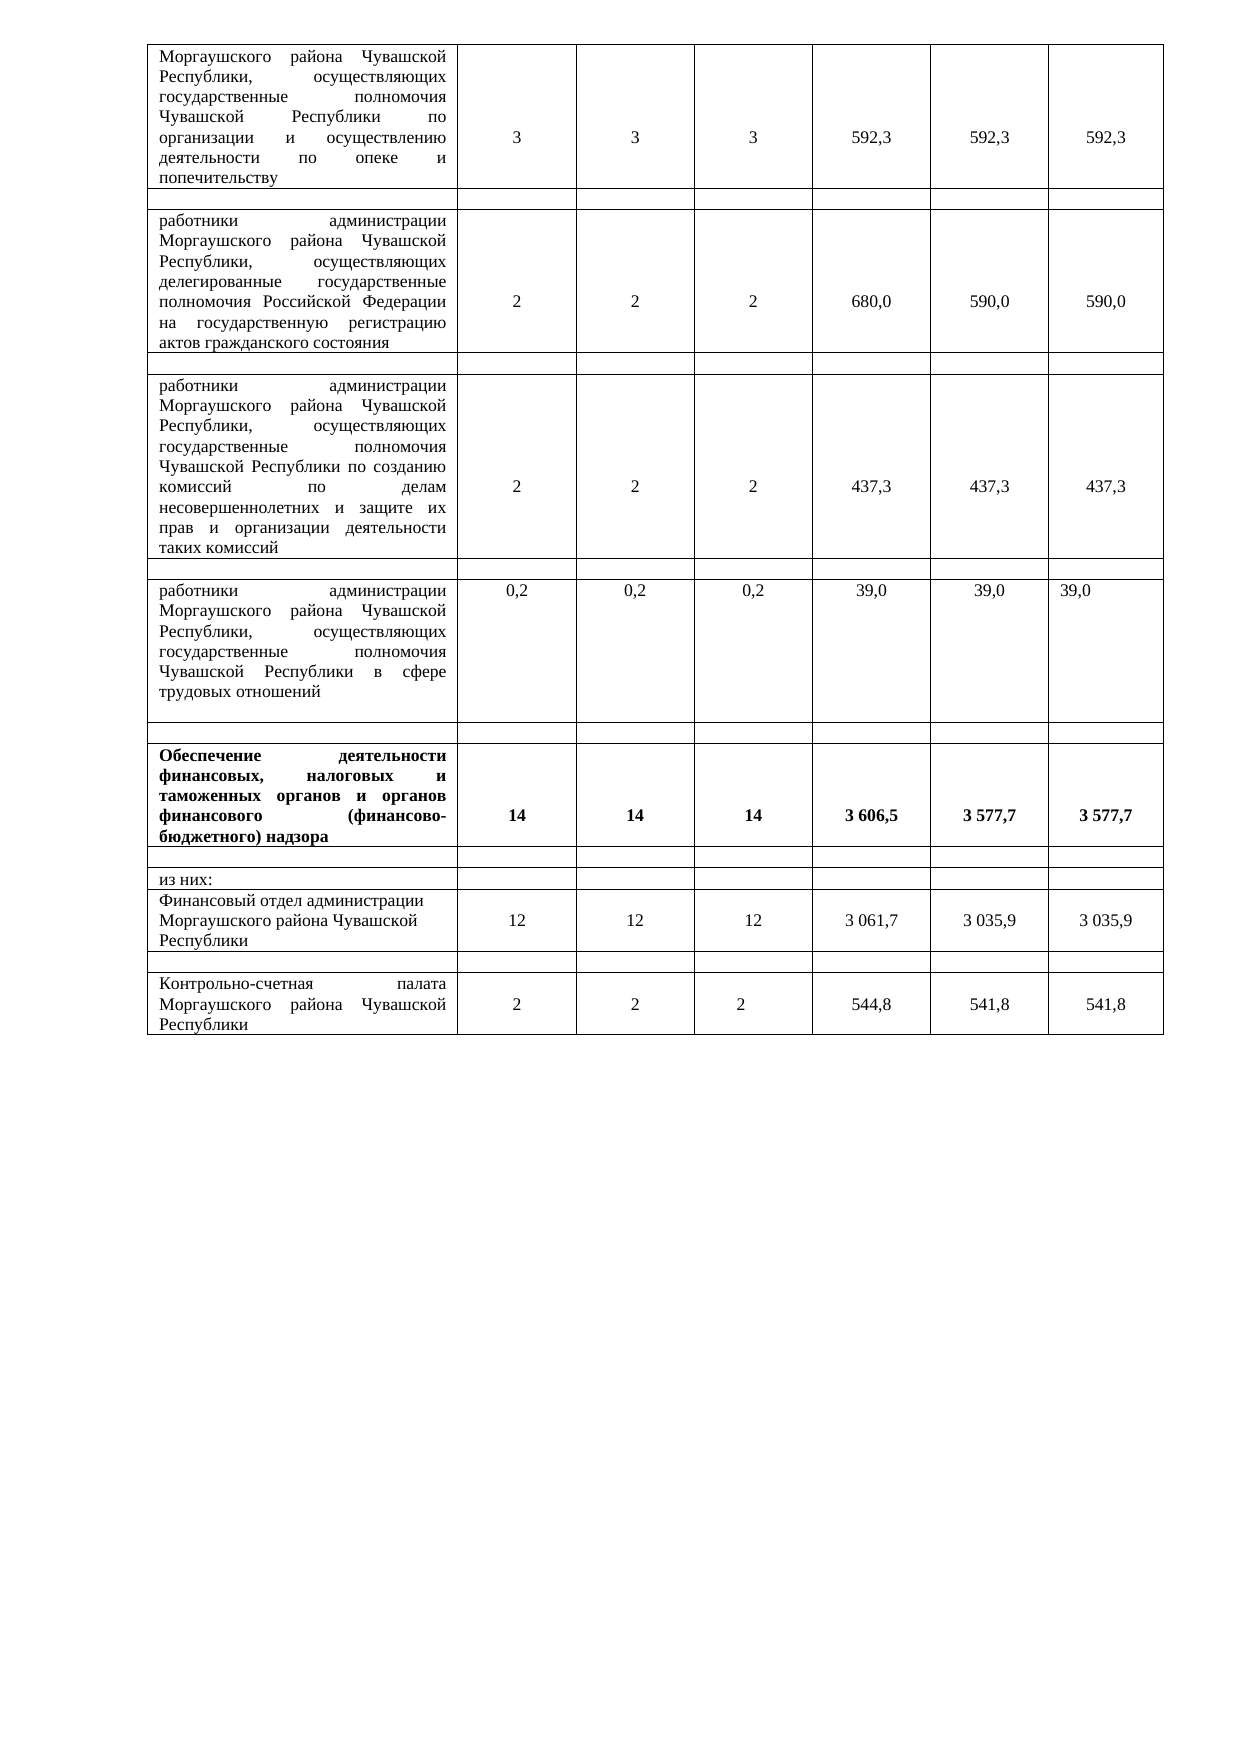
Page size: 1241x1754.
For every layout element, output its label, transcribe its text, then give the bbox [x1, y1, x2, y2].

table_cell [931, 723, 1048, 743]
table_cell 2 [577, 973, 694, 1034]
table_cell [577, 868, 694, 889]
table_cell 592,3 [813, 45, 930, 188]
table_cell 437,3 [1049, 375, 1163, 557]
table_cell 2 [695, 210, 812, 352]
table_cell 592,3 [931, 45, 1048, 188]
table_cell [577, 847, 694, 867]
table_cell 3 061,7 [813, 890, 930, 951]
table_cell [813, 847, 930, 867]
table_cell [695, 559, 812, 579]
table_cell Обеспечение деятельности финансовых, налоговых и таможенных органов и органов финансового (финансово-бюджетного) надзора [148, 744, 457, 846]
table_cell 14 [577, 744, 694, 846]
table_cell 0,2 [577, 580, 694, 722]
table_cell [695, 189, 812, 209]
table_cell [1049, 189, 1163, 209]
table_cell [148, 353, 457, 373]
table_cell [458, 353, 576, 373]
table_cell 0,2 [695, 580, 812, 722]
table_cell 3 606,5 [813, 744, 930, 846]
table_cell [458, 952, 576, 972]
table_cell работники администрации Моргаушского района Чувашской Республики, осуществляющих государственные полномочия Чувашской Республики по созданию комиссий по делам несовершеннолетних и защите их прав и организации деятельности таких комиссий [148, 375, 457, 557]
table_cell [1049, 723, 1163, 743]
table_cell [931, 868, 1048, 889]
table_cell [148, 847, 457, 867]
table_cell 3 577,7 [1049, 744, 1163, 846]
table_cell 437,3 [931, 375, 1048, 557]
table_cell 2 [577, 210, 694, 352]
table_cell 2 [695, 375, 812, 557]
table_cell 541,8 [931, 973, 1048, 1034]
table_cell [458, 559, 576, 579]
table_cell [148, 559, 457, 579]
table_cell 12 [458, 890, 576, 951]
table_cell [695, 353, 812, 373]
table_cell из них: [148, 868, 457, 889]
table_cell Финансовый отдел администрации Моргаушского района Чувашской Республики [148, 890, 457, 951]
table_cell 2 [577, 375, 694, 557]
table_cell 3 [695, 45, 812, 188]
table_cell [577, 559, 694, 579]
table_cell 3 035,9 [1049, 890, 1163, 951]
table_cell 12 [577, 890, 694, 951]
table_cell [695, 847, 812, 867]
table_cell [931, 847, 1048, 867]
table_cell 39,0 [931, 580, 1048, 722]
table_cell [1049, 559, 1163, 579]
table_cell [813, 189, 930, 209]
table_cell 2 [458, 375, 576, 557]
table_cell [695, 952, 812, 972]
table_cell 3 [458, 45, 576, 188]
table_cell [148, 723, 457, 743]
table_cell 0,2 [458, 580, 576, 722]
table_cell 14 [695, 744, 812, 846]
table_cell 3 035,9 [931, 890, 1048, 951]
table_cell [813, 723, 930, 743]
table_cell 12 [695, 890, 812, 951]
table_cell [931, 952, 1048, 972]
table_cell [458, 868, 576, 889]
table_cell [577, 723, 694, 743]
table_cell [1049, 353, 1163, 373]
table_cell 39,0 [813, 580, 930, 722]
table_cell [148, 45, 457, 188]
table_cell [458, 847, 576, 867]
table_cell 14 [458, 744, 576, 846]
table_cell 590,0 [931, 210, 1048, 352]
table_cell [813, 353, 930, 373]
table_cell 437,3 [813, 375, 930, 557]
table_cell 544,8 [813, 973, 930, 1034]
table_cell [1049, 847, 1163, 867]
table_cell работники администрации Моргаушского района Чувашской Республики, осуществляющих государственные полномочия Чувашской Республики в сфере трудовых отношений [148, 580, 457, 722]
table_cell 3 [577, 45, 694, 188]
table_cell 2 [458, 210, 576, 352]
table_cell 3 577,7 [931, 744, 1048, 846]
table_cell [695, 868, 812, 889]
table_cell 541,8 [1049, 973, 1163, 1034]
table_cell 39,0 [1049, 580, 1163, 722]
table_cell [458, 189, 576, 209]
table_cell 2 [695, 973, 812, 1034]
table_cell 680,0 [813, 210, 930, 352]
table_cell [1049, 868, 1163, 889]
table_cell [813, 868, 930, 889]
table_cell [577, 189, 694, 209]
table_cell 2 [458, 973, 576, 1034]
table_cell [931, 353, 1048, 373]
table_cell [931, 559, 1048, 579]
table_cell [931, 189, 1048, 209]
table_cell [458, 723, 576, 743]
table_cell [148, 952, 457, 972]
table_cell [577, 952, 694, 972]
table_cell [577, 353, 694, 373]
table_cell работники администрации Моргаушского района Чувашской Республики, осуществляющих делегированные государственные полномочия Российской Федерации на государственную регистрацию актов гражданского состояния [148, 210, 457, 352]
table_cell 592,3 [1049, 45, 1163, 188]
table_cell [813, 952, 930, 972]
table_cell [695, 723, 812, 743]
table_cell [148, 189, 457, 209]
table_cell [813, 559, 930, 579]
table_cell [1049, 952, 1163, 972]
table_cell Контрольно-счетная палата Моргаушского района Чувашской Республики [148, 973, 457, 1034]
table_cell 590,0 [1049, 210, 1163, 352]
